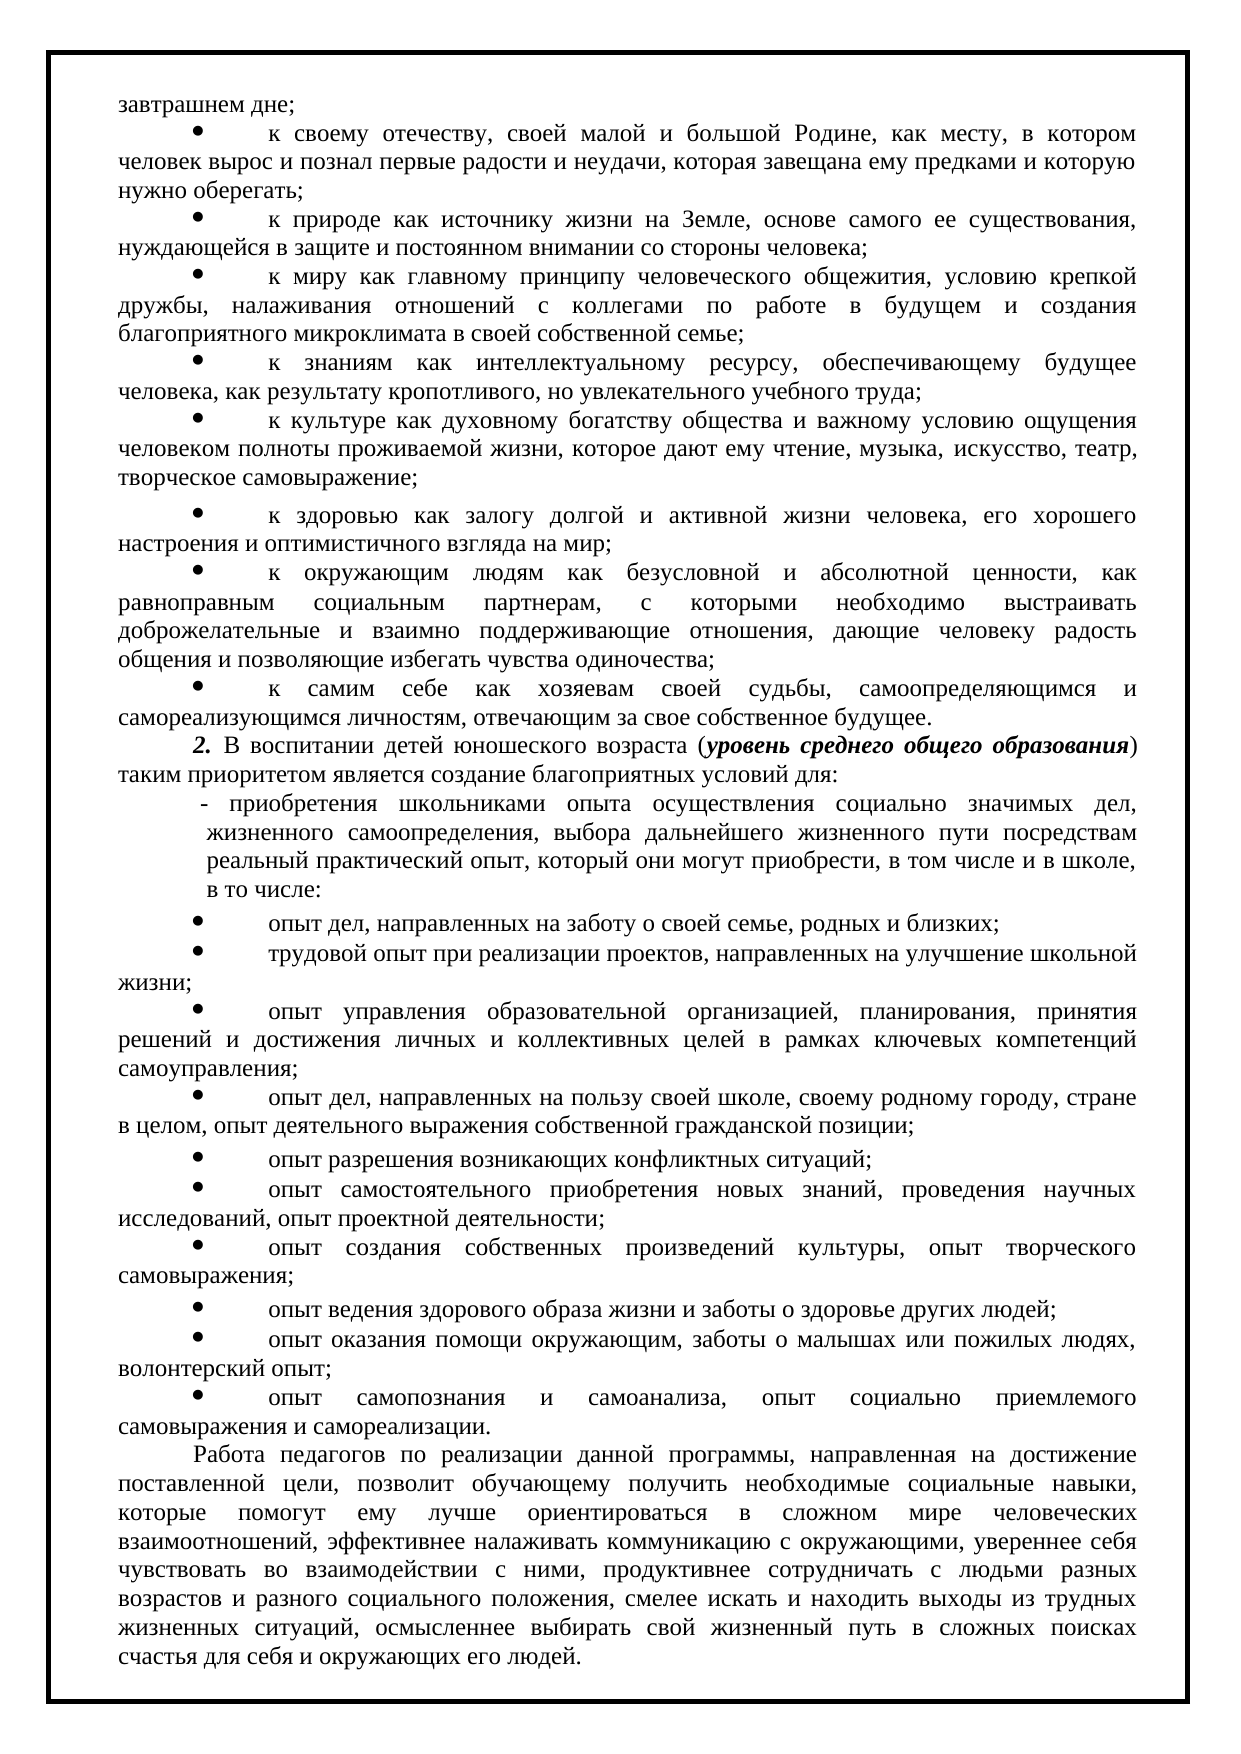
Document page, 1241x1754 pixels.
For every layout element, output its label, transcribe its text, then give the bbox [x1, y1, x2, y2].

list трудовой опыт при реализации проектов, направленных на улучшение школьной жизни; [118, 938, 1137, 996]
list к миру как главному принципу человеческого общежития, условию крепкой дружбы, налаживания отношений с коллегами по работе в будущем и создания благоприятного микроклимата в своей собственной семье; [118, 262, 1138, 347]
list опыт дел, направленных на пользу своей школе, своему родному городу, стране в целом, опыт деятельного выражения собственной гражданской позиции; [118, 1082, 1138, 1139]
list опыт оказания помощи окружающим, заботы о малышах или пожилых людях, волонтерский опыт; [118, 1324, 1137, 1382]
text - приобретения школьниками опыта осуществления социально значимых дел, жизненного самоопределения, выбора дальнейшего жизненного пути посредствам реальный практический опыт, который они могут приобрести, в том числе и в школе, в то числе: [200, 788, 1138, 903]
list В воспитании детей юношеского возраста (уровень среднего общего образования) таким приоритетом является создание благоприятных условий для: [118, 731, 1138, 788]
list к здоровью как залогу долгой и активной жизни человека, его хорошего настроения и оптимистичного взгляда на мир; [118, 500, 1137, 557]
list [118, 89, 1138, 118]
list к окружающим людям как безусловной и абсолютной ценности, как равноправным социальным партнерам, с которыми необходимо выстраивать доброжелательные и взаимно поддерживающие отношения, дающие человеку радость общения и позволяющие избегать чувства одиночества; [118, 557, 1138, 673]
list к природе как источнику жизни на Земле, основе самого ее существования, нуждающейся в защите и постоянном внимании со стороны человека; [118, 204, 1138, 261]
list к самим себе как хозяевам своей судьбы, самоопределяющимся и самореализующимся личностям, отвечающим за свое собственное будущее. [118, 673, 1138, 730]
list опыт дел, направленных на заботу о своей семье, родных и близких; [193, 903, 1161, 938]
list опыт самопознания и самоанализа, опыт социально приемлемого самовыражения и самореализации. [118, 1382, 1137, 1439]
list опыт создания собственных произведений культуры, опыт творческого самовыражения; [118, 1232, 1137, 1289]
list опыт ведения здорового образа жизни и заботы о здоровье других людей; [193, 1289, 1161, 1324]
list опыт разрешения возникающих конфликтных ситуаций; [193, 1139, 1161, 1174]
list к своему отечеству, своей малой и большой Родине, как месту, в котором человек вырос и познал первые радости и неудачи, которая завещана ему предками и которую нужно оберегать; [118, 118, 1137, 203]
list к знаниям как интеллектуальному ресурсу, обеспечивающему будущее человека, как результату кропотливого, но увлекательного учебного труда; [118, 347, 1137, 404]
list к культуре как духовному богатству общества и важному условию ощущения человеком полноты проживаемой жизни, которое дают ему чтение, музыка, искусство, театр, творческое самовыражение; [118, 405, 1138, 490]
list опыт самостоятельного приобретения новых знаний, проведения научных исследований, опыт проектной деятельности; [118, 1174, 1137, 1232]
text Работа педагогов по реализации данной программы, направленная на достижение поставленной цели, позволит обучающему получить необходимые социальные навыки, которые помогут ему лучше ориентироваться в сложном мире человеческих взаимоотношений, эффективнее налаживать коммуникацию с окружающими, увереннее себя чувствовать во взаимодействии с ними, продуктивнее сотрудничать с людьми разных возрастов и разного социального положения, смелее искать и находить выходы из трудных жизненных ситуаций, осмысленнее выбирать свой жизненный путь в сложных поисках счастья для себя и окружающих его людей. [118, 1439, 1138, 1669]
list опыт управления образовательной организацией, планирования, принятия решений и достижения личных и коллективных целей в рамках ключевых компетенций самоуправления; [118, 996, 1138, 1081]
